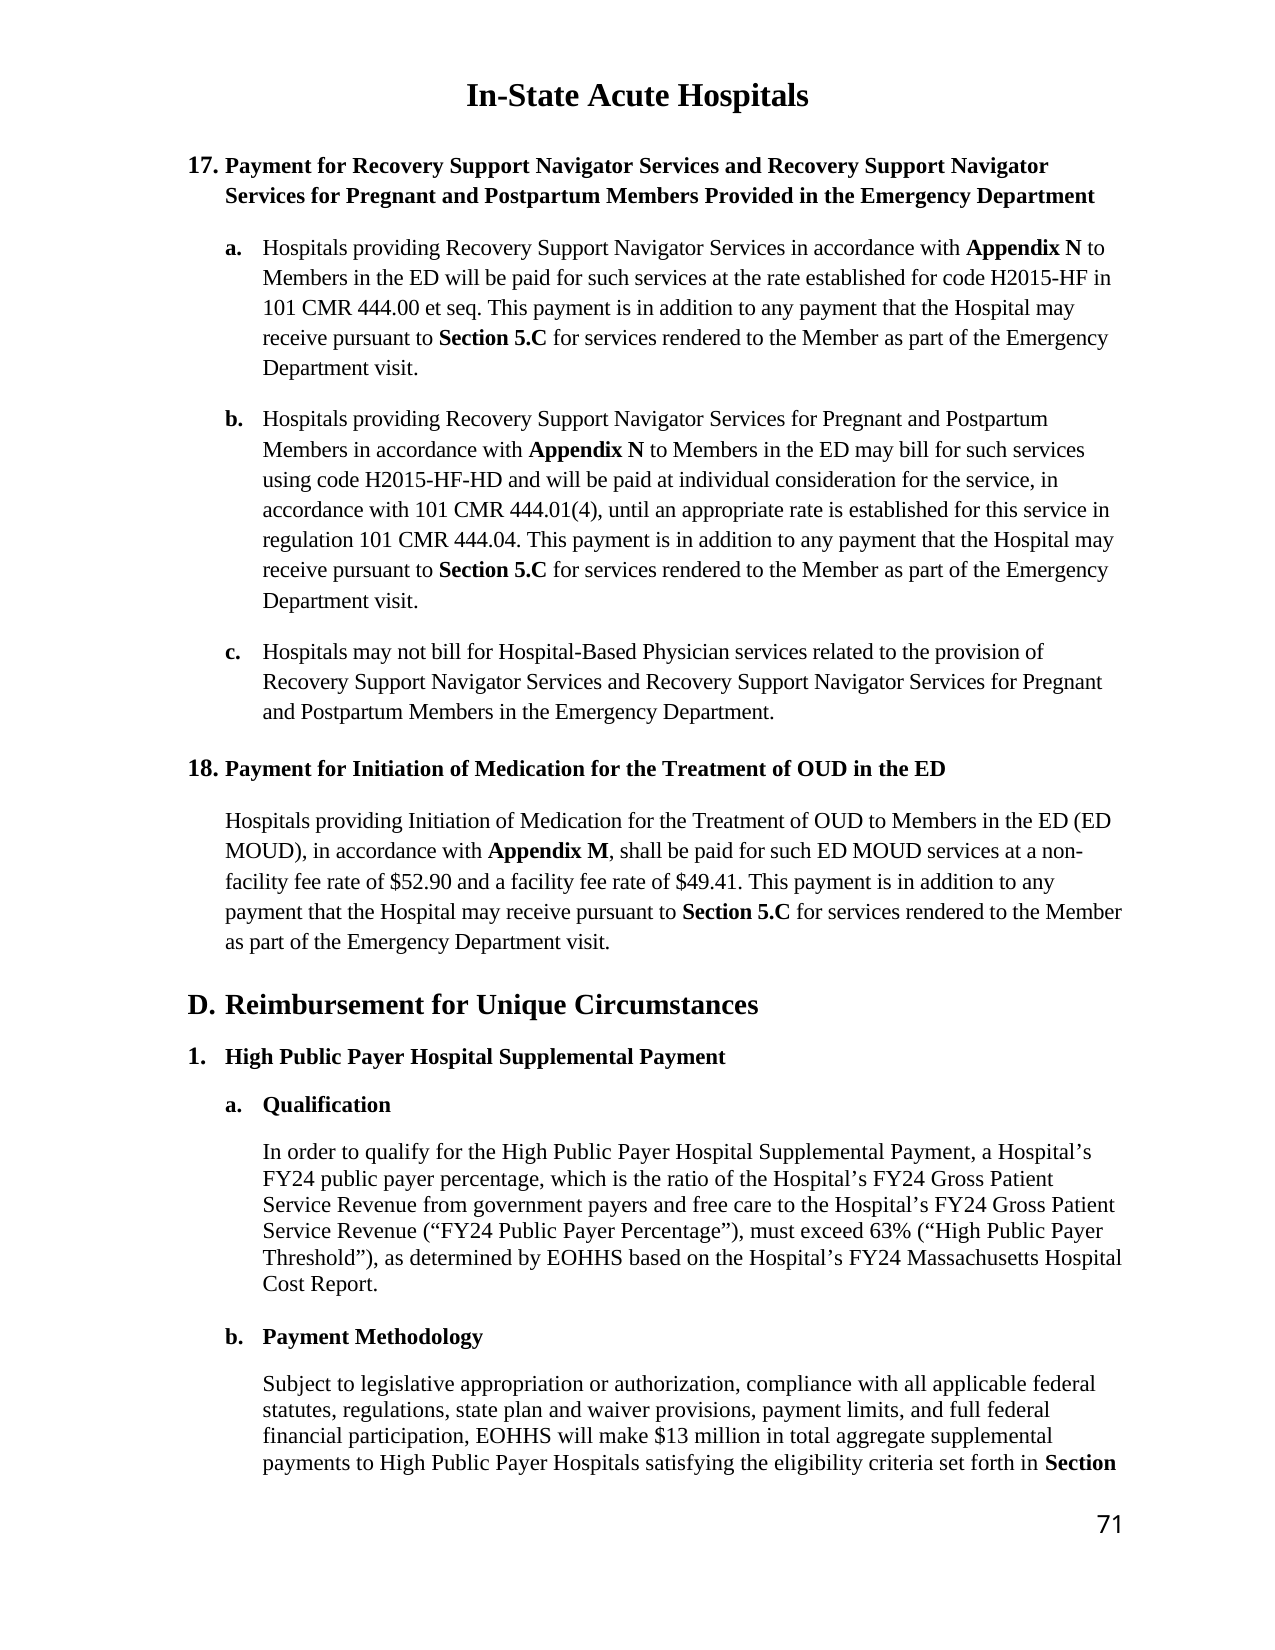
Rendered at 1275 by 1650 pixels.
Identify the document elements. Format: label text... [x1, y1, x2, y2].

text In order to qualify for the High Public Payer Hospital Supplemental Payment, a Hospital’s FY24 public payer percentage, which is the ratio of the Hospital’s FY24 Gross Patient Service Revenue from government payers and free care to the Hospital’s FY24 Gross Patient Service Revenue (“FY24 Public Payer Percentage”), must exceed 63% (“High Public Payer Threshold”), as determined by EOHHS based on the Hospital’s FY24 Massachusetts Hospital Cost Report. [262, 1138, 1125, 1296]
list Qualification [225, 1091, 1125, 1117]
list High Public Payer Hospital Supplemental Payment [187, 1041, 1125, 1070]
subtitle Payment for Initiation of Medication for the Treatment of OUD in the ED [187, 753, 1125, 782]
list Hospitals providing Initiation of Medication for the Treatment of OUD to Members in the ED (ED MOUD), in accordance with Appendix M, shall be paid for such ED MOUD services at a non-facility fee rate of $52.90 and a facility fee rate of $49.41. This payment is in addition to any payment that the Hospital may receive pursuant to Section 5.C for services rendered to the Member as part of the Emergency Department visit. [225, 807, 1125, 954]
list Hospitals providing Recovery Support Navigator Services in accordance with Appendix N to Members in the ED will be paid for such services at the rate established for code H2015-HF in 101 CMR 444.00 et seq. This payment is in addition to any payment that the Hospital may receive pursuant to Section 5.C for services rendered to the Member as part of the Emergency Department visit. [225, 234, 1125, 381]
list Reimbursement for Unique Circumstances [187, 987, 1125, 1021]
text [262, 1370, 1125, 1475]
subtitle Payment for Recovery Support Navigator Services and Recovery Support Navigator Services for Pregnant and Postpartum Members Provided in the Emergency Department [187, 150, 1125, 209]
list Payment Methodology [225, 1323, 1125, 1349]
list Hospitals may not bill for Hospital-Based Physician services related to the provision of Recovery Support Navigator Services and Recovery Support Navigator Services for Pregnant and Postpartum Members in the Emergency Department. [225, 638, 1125, 724]
list Hospitals providing Recovery Support Navigator Services for Pregnant and Postpartum Members in accordance with Appendix N to Members in the ED may bill for such services using code H2015-HF-HD and will be paid at individual consideration for the service, in accordance with 101 CMR 444.01(4), until an appropriate rate is established for this service in regulation 101 CMR 444.04. This payment is in addition to any payment that the Hospital may receive pursuant to Section 5.C for services rendered to the Member as part of the Emergency Department visit. [225, 406, 1125, 613]
